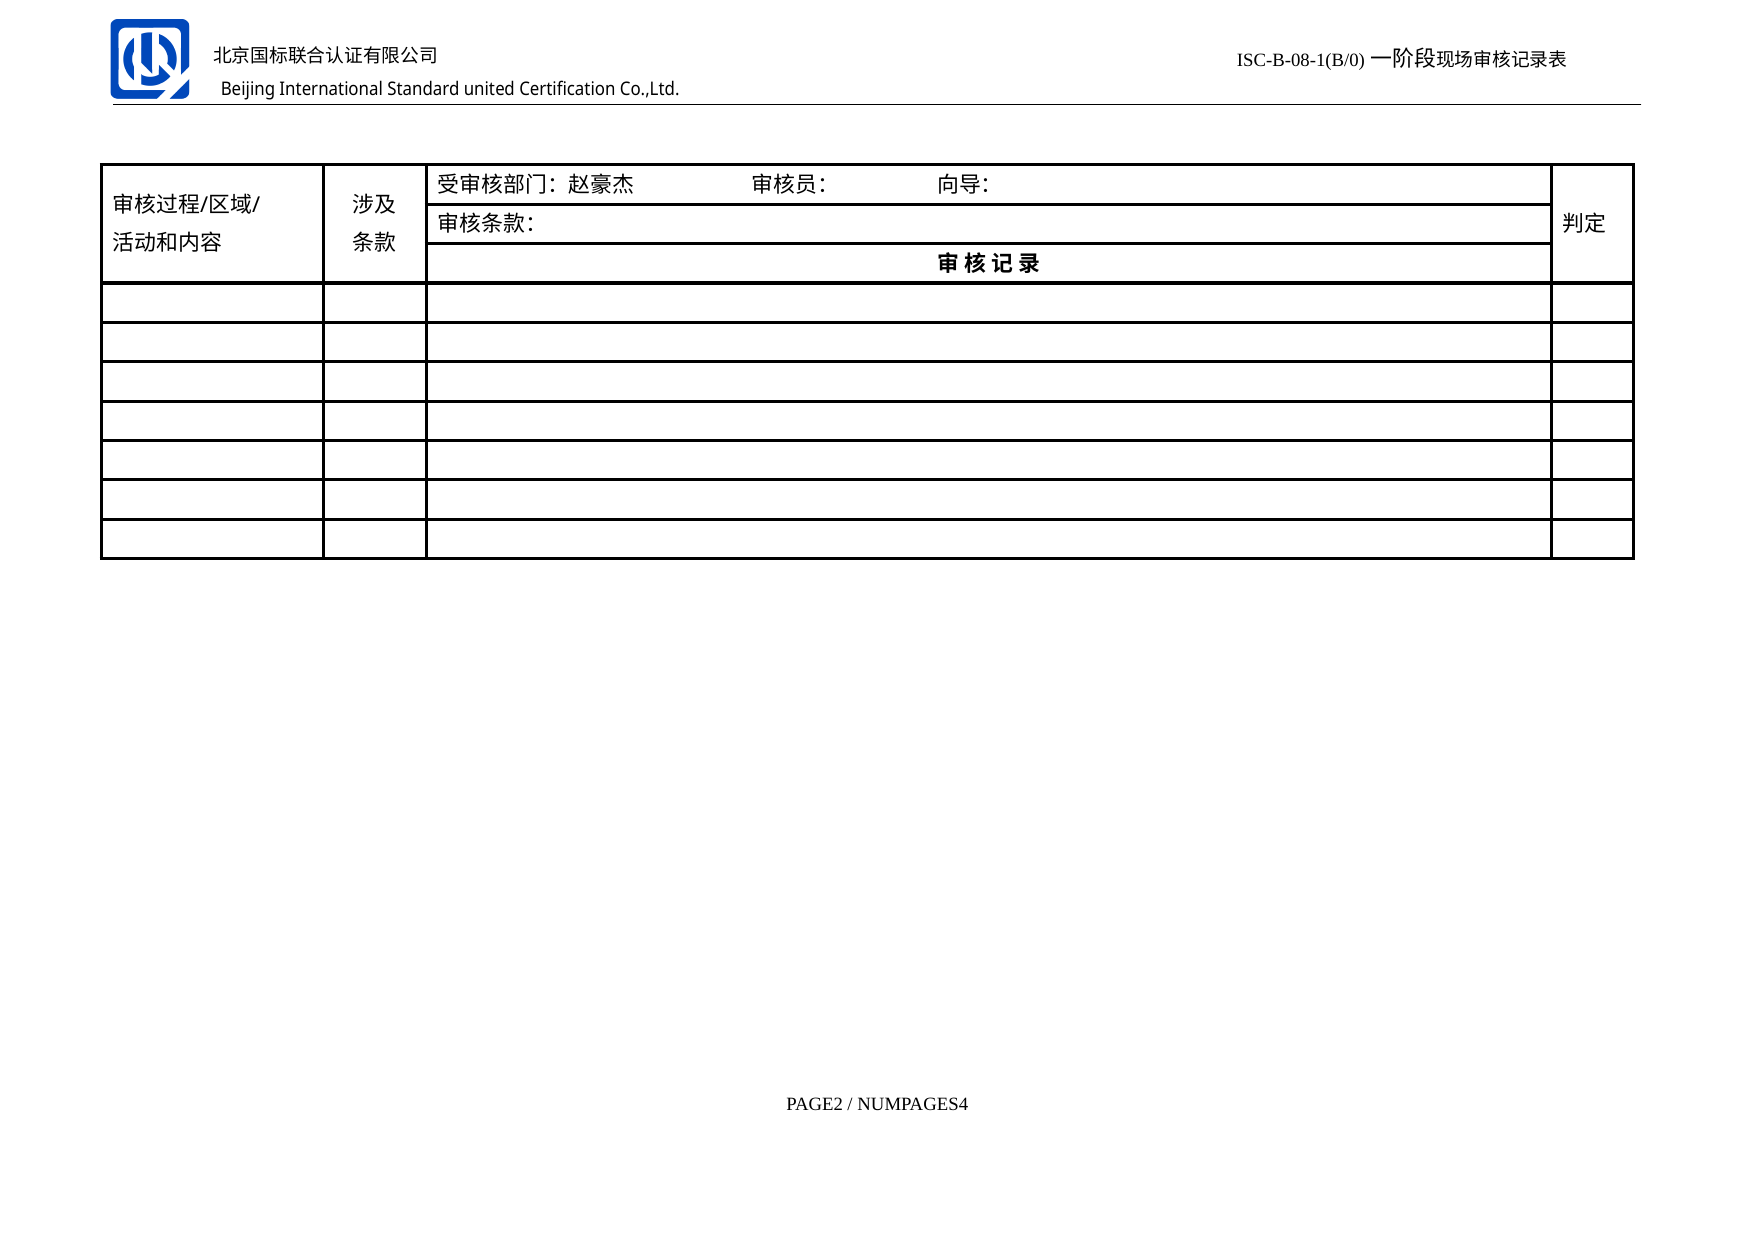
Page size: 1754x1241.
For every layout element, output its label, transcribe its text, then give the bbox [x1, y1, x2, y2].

table_cell [428, 403, 1550, 439]
table_cell [325, 324, 425, 360]
table_cell [428, 521, 1550, 557]
table_cell [428, 442, 1550, 478]
table_header 审核过程/区域/ 活动和内容 [103, 166, 322, 281]
table_cell [325, 521, 425, 557]
table_cell [1553, 403, 1632, 439]
table_cell 审 核 记 录 [428, 245, 1550, 281]
table_cell [1553, 363, 1632, 399]
table_header 判定 [1553, 166, 1632, 281]
table_cell [103, 521, 322, 557]
table_cell [1553, 481, 1632, 518]
picture [110, 19, 190, 99]
table_header 受审核部门：赵豪杰 审核员： 向导： [428, 166, 1550, 203]
table_cell [1553, 324, 1632, 360]
table_cell [428, 481, 1550, 518]
table_cell [325, 403, 425, 439]
table_cell [103, 324, 322, 360]
table_cell [325, 363, 425, 399]
table_cell [1553, 521, 1632, 557]
table_header 涉及 条款 [325, 166, 425, 281]
table_cell [103, 285, 322, 321]
table_cell [103, 403, 322, 439]
table_cell [1553, 442, 1632, 478]
table_cell [428, 285, 1550, 321]
table_cell [1553, 285, 1632, 321]
table_cell [325, 481, 425, 518]
table_cell [325, 442, 425, 478]
table_cell [103, 363, 322, 399]
table_cell [428, 324, 1550, 360]
table_cell [325, 285, 425, 321]
table_cell [103, 481, 322, 518]
table_cell [428, 363, 1550, 399]
table_cell 审核条款： [428, 206, 1550, 242]
table_cell [103, 442, 322, 478]
